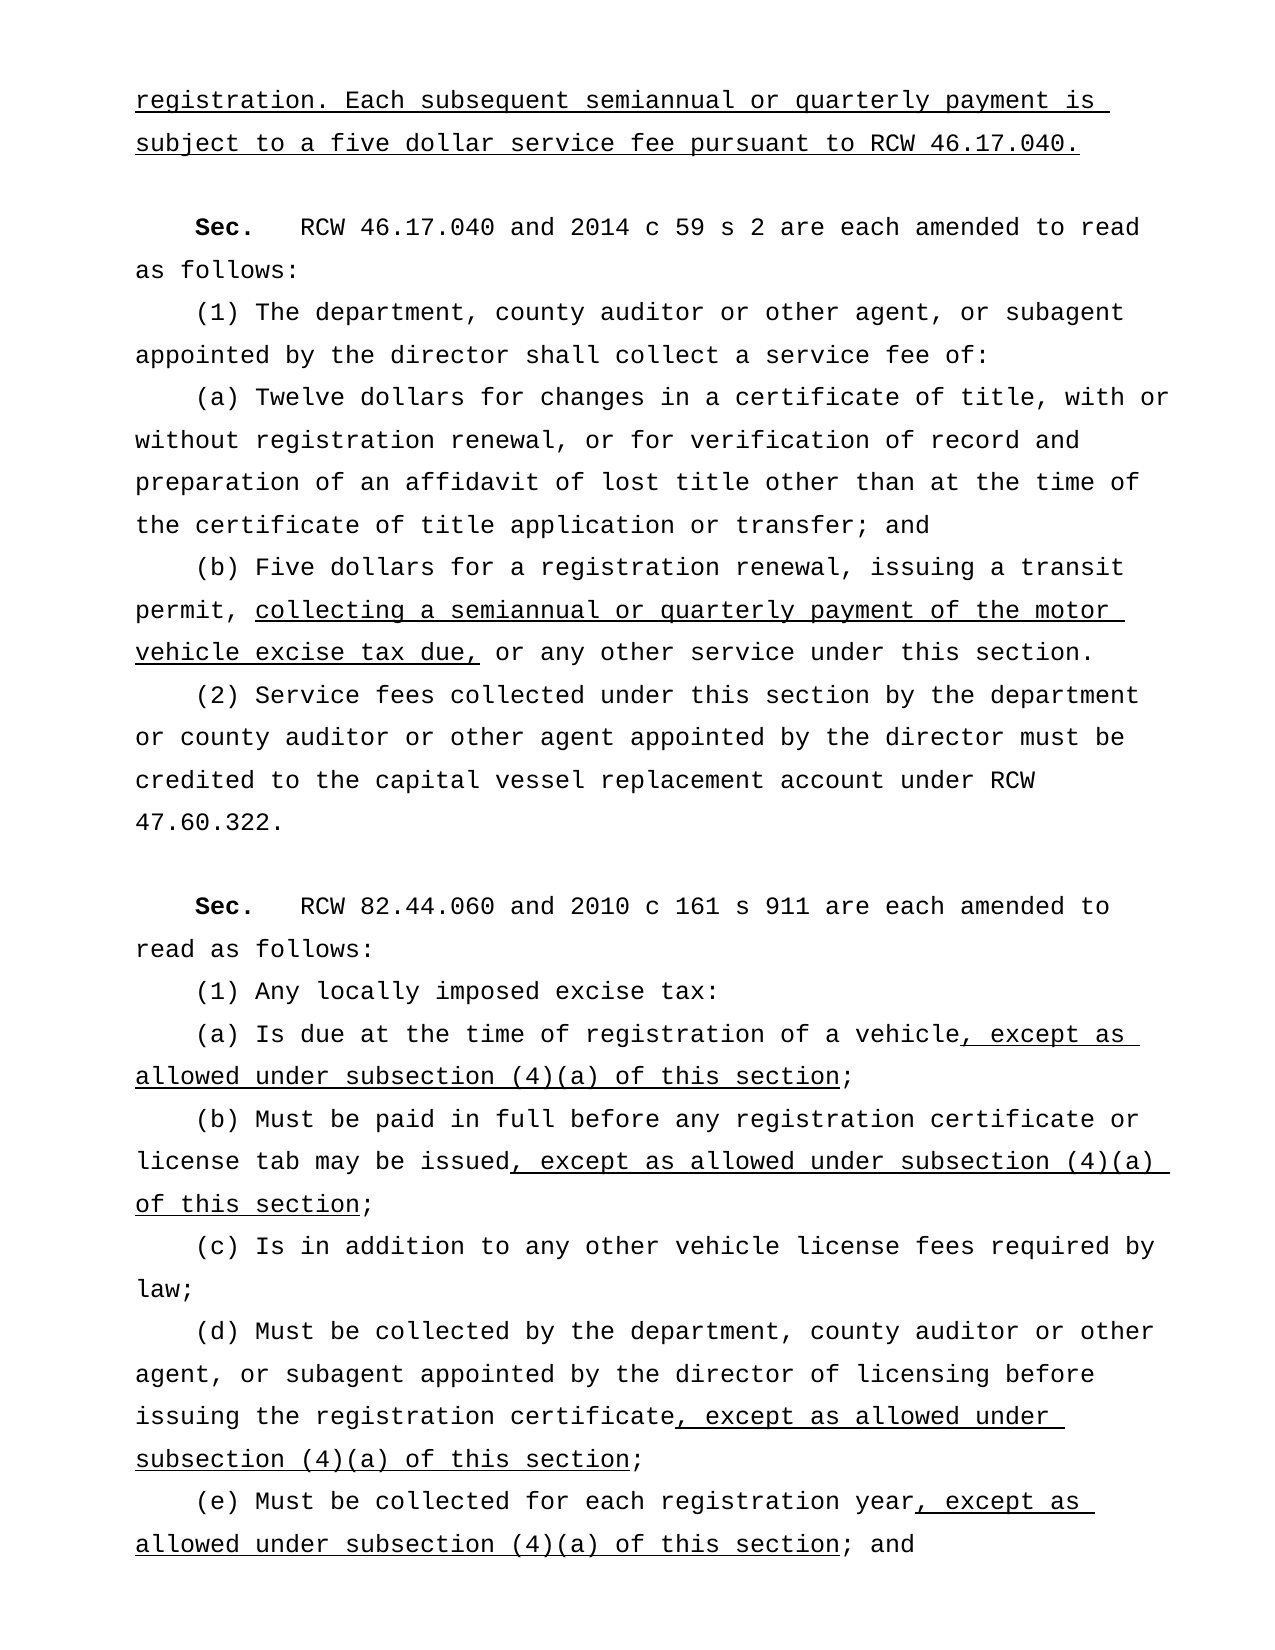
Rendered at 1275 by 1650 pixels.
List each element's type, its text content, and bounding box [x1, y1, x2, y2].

text (e) Must be collected for each registration year, except as allowed under subsection (4)(a) of this section; and [135, 1476, 1170, 1561]
text (1) The department, county auditor or other agent, or subagent appointed by the director shall collect a service fee of: [135, 287, 1170, 372]
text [135, 75, 1170, 160]
text (a) Twelve dollars for changes in a certificate of title, with or without registration renewal, or for verification of record and preparation of an affidavit of lost title other than at the time of the certificate of title application or transfer; and [135, 372, 1170, 542]
text Sec. RCW 46.17.040 and 2014 c 59 s 2 are each amended to read as follows: [135, 202, 1170, 287]
text (d) Must be collected by the department, county auditor or other agent, or subagent appointed by the director of licensing before issuing the registration certificate, except as allowed under subsection (4)(a) of this section; [135, 1306, 1170, 1476]
text (b) Five dollars for a registration renewal, issuing a transit permit, collecting a semiannual or quarterly payment of the motor vehicle excise tax due, or any other service under this section. [135, 542, 1170, 669]
text (2) Service fees collected under this section by the department or county auditor or other agent appointed by the director must be credited to the capital vessel replacement account under RCW 47.60.322. [135, 669, 1170, 839]
text (a) Is due at the time of registration of a vehicle, except as allowed under subsection (4)(a) of this section; [135, 1008, 1170, 1093]
text Sec. RCW 82.44.060 and 2010 c 161 s 911 are each amended to read as follows: [135, 881, 1170, 966]
text (1) Any locally imposed excise tax: [135, 966, 1170, 1008]
text (b) Must be paid in full before any registration certificate or license tab may be issued, except as allowed under subsection (4)(a) of this section; [135, 1093, 1170, 1221]
text (c) Is in addition to any other vehicle license fees required by law; [135, 1221, 1170, 1306]
